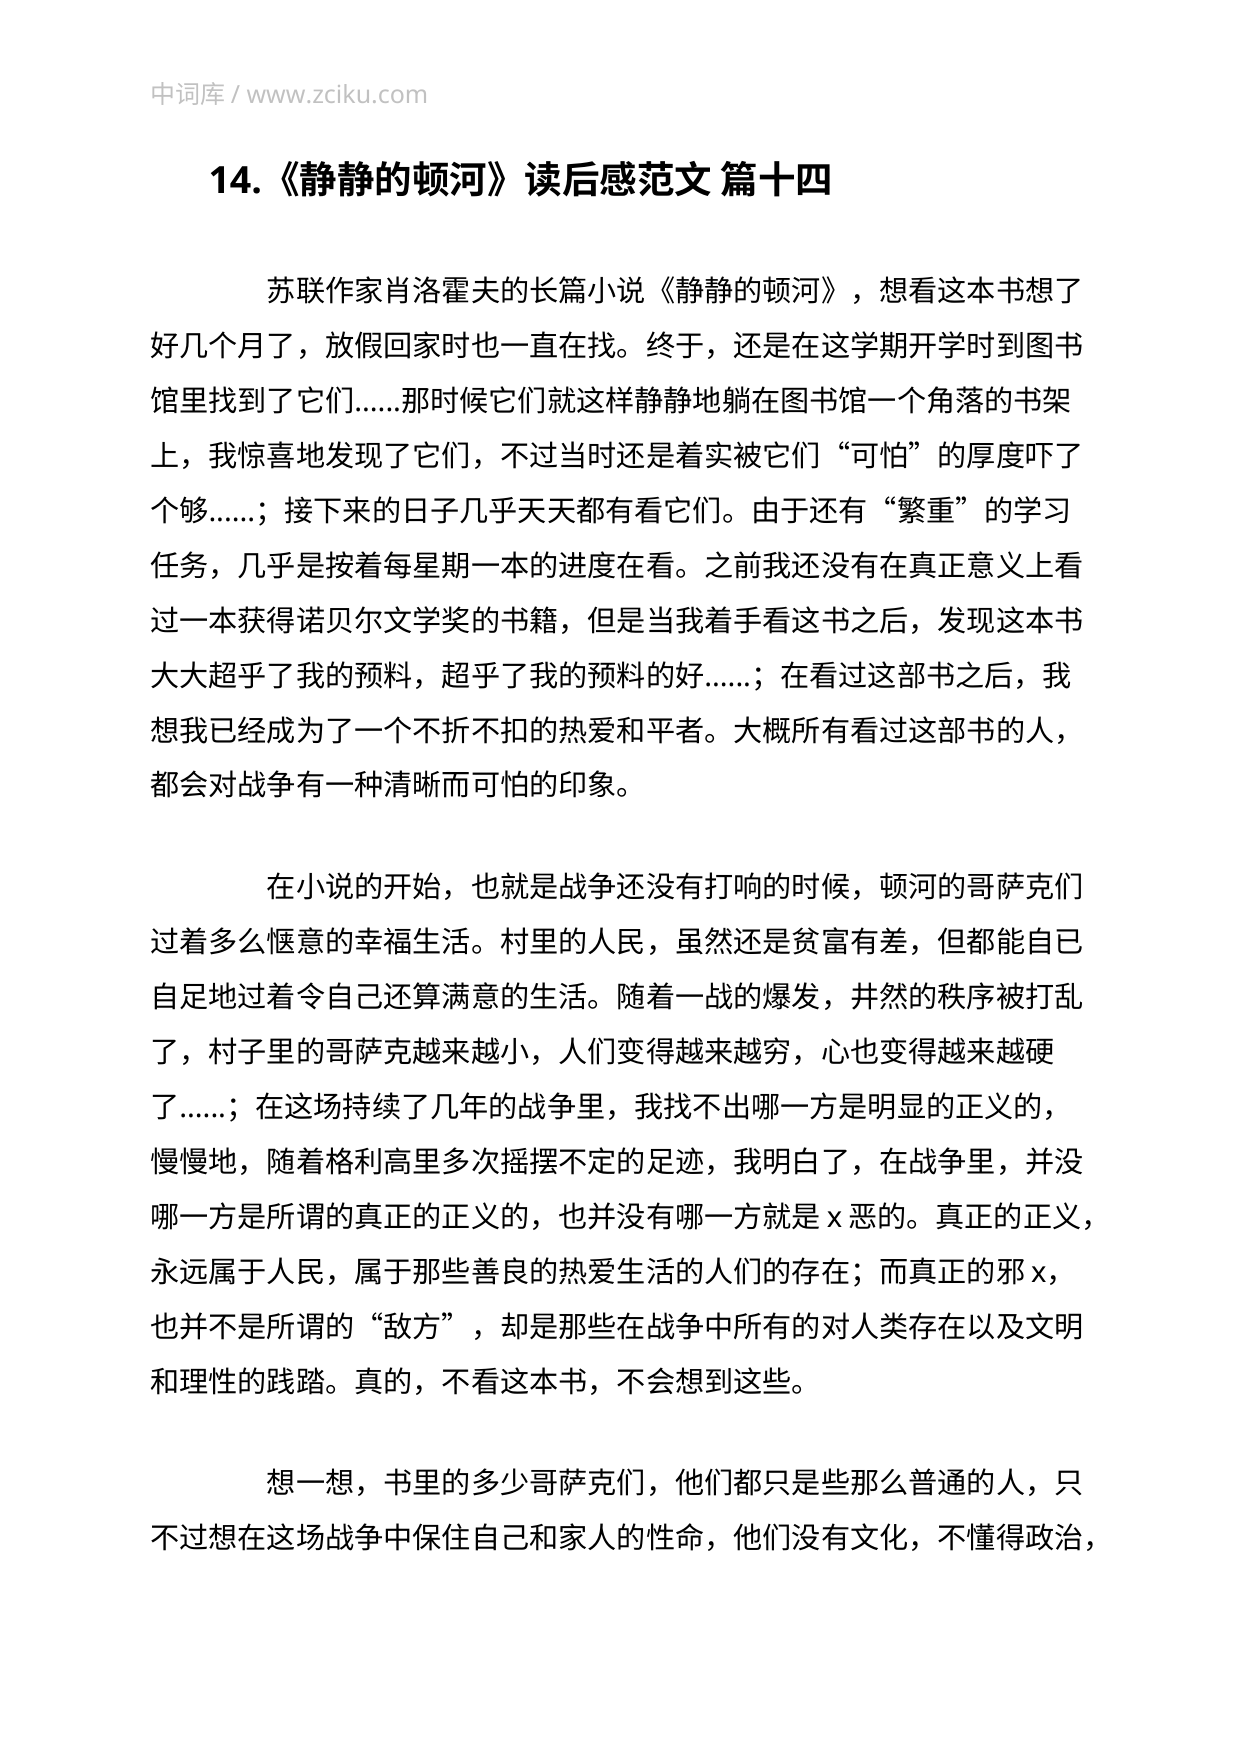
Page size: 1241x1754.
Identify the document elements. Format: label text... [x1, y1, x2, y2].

text 14.《静静的顿河》读后感范文 篇十四 [150, 150, 1090, 204]
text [150, 1460, 1090, 1557]
text 在小说的开始，也就是战争还没有打响的时候，顿河的哥萨克们过着多么惬意的幸福生活。村里的人民，虽然还是贫富有差，但都能自已自足地过着令自己还算满意的生活。随着一战的爆发，井然的秩序被打乱了，村子里的哥萨克越来越小，人们变得越来越穷，心也变得越来越硬了......；在这场持续了几年的战争里，我找不出哪一方是明显的正义的，慢慢地，随着格利高里多次摇摆不定的足迹，我明白了，在战争里，并没哪一方是所谓的真正的正义的，也并没有哪一方就是x恶的。真正的正义，永远属于人民，属于那些善良的热爱生活的人们的存在；而真正的邪x，也并不是所谓的“敌方”，却是那些在战争中所有的对人类存在以及文明和理性的践踏。真的，不看这本书，不会想到这些。 [150, 864, 1090, 1400]
text 苏联作家肖洛霍夫的长篇小说《静静的顿河》，想看这本书想了好几个月了，放假回家时也一直在找。终于，还是在这学期开学时到图书馆里找到了它们......那时候它们就这样静静地躺在图书馆一个角落的书架上，我惊喜地发现了它们，不过当时还是着实被它们“可怕”的厚度吓了个够......；接下来的日子几乎天天都有看它们。由于还有“繁重”的学习任务，几乎是按着每星期一本的进度在看。之前我还没有在真正意义上看过一本获得诺贝尔文学奖的书籍，但是当我着手看这书之后，发现这本书大大超乎了我的预料，超乎了我的预料的好......；在看过这部书之后，我想我已经成为了一个不折不扣的热爱和平者。大概所有看过这部书的人，都会对战争有一种清晰而可怕的印象。 [150, 268, 1090, 804]
